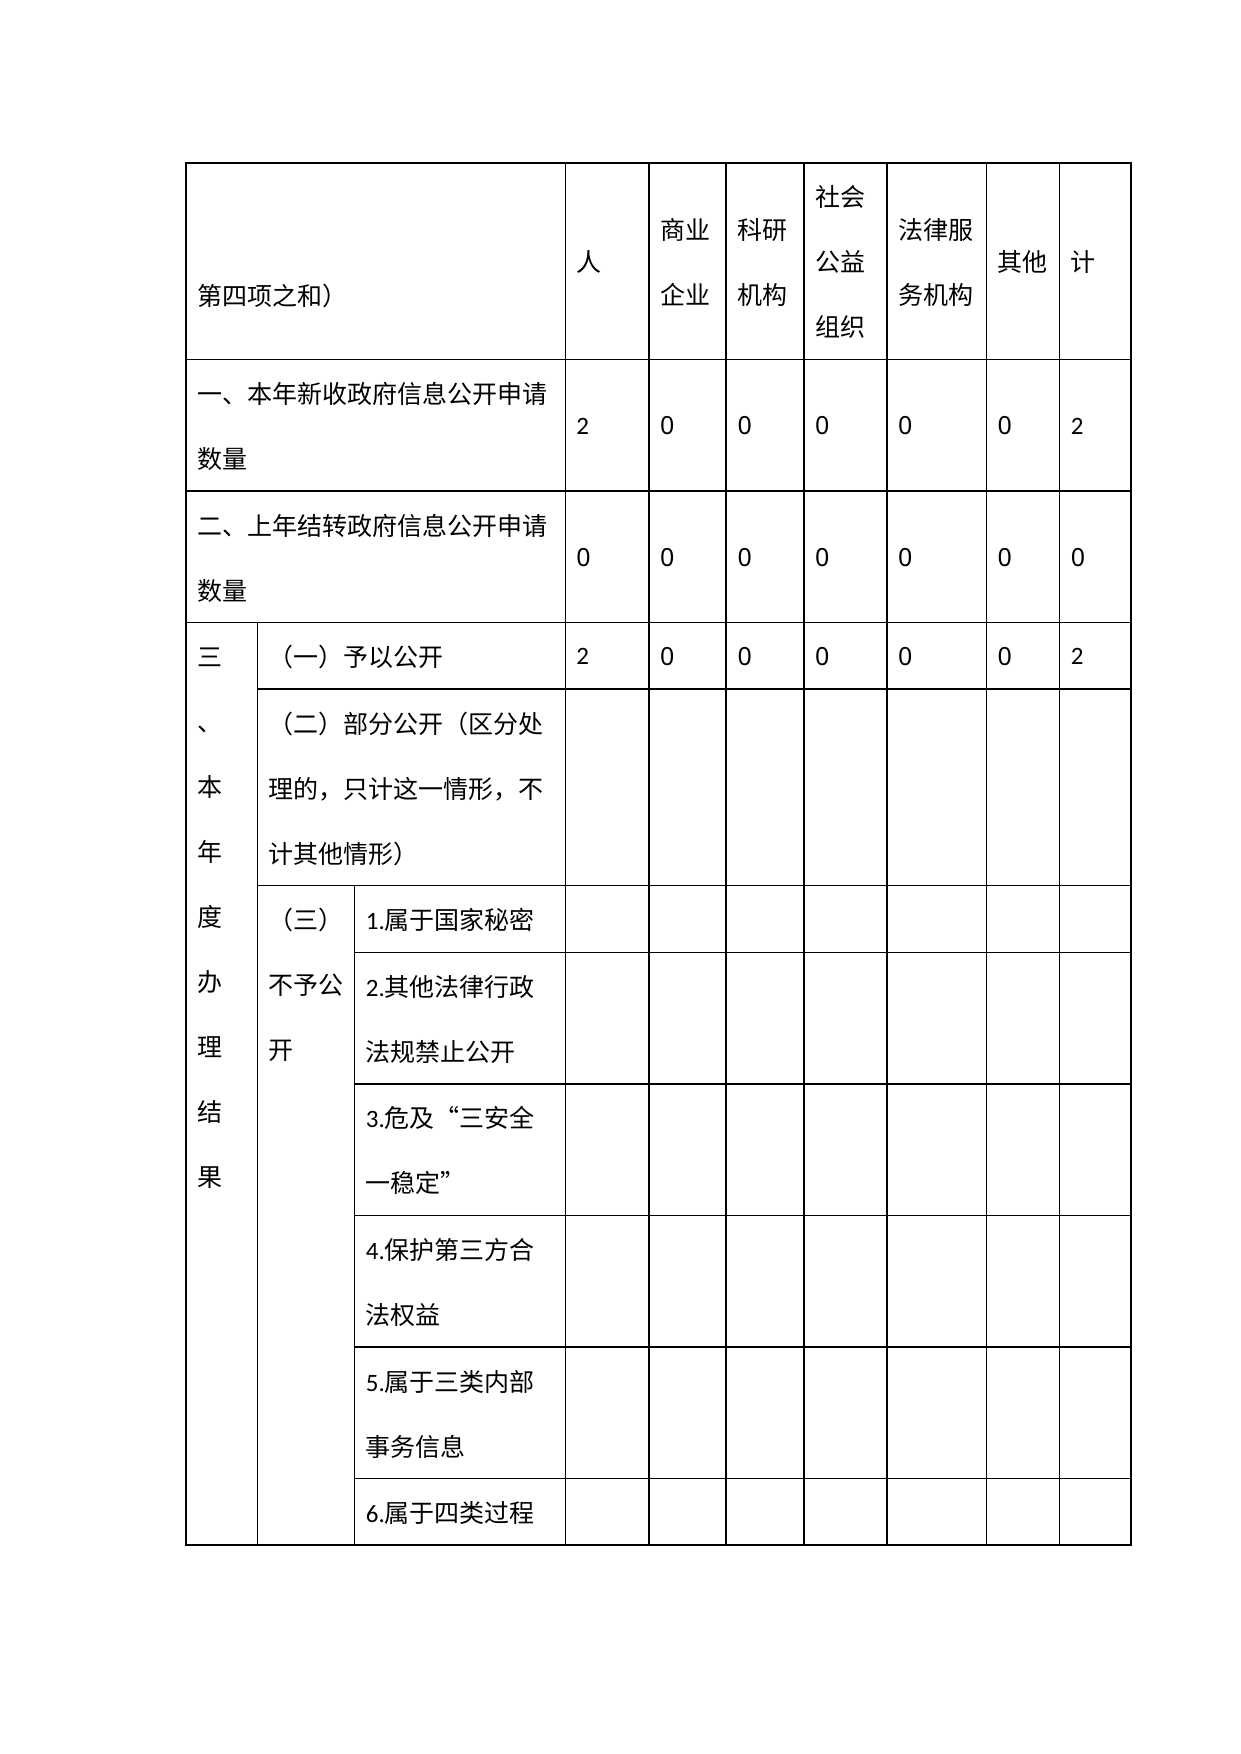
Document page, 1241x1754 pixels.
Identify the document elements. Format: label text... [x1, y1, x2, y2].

table_cell [805, 886, 886, 951]
table_cell 0 [727, 492, 803, 622]
table_cell 0 [888, 492, 986, 622]
table_cell 自然人 [566, 164, 648, 358]
table_cell [727, 886, 803, 951]
table_cell [566, 1479, 648, 1544]
table_cell [987, 1216, 1059, 1346]
table_cell [805, 1348, 886, 1478]
table_cell 2 [1060, 623, 1130, 688]
table_cell [727, 1348, 803, 1478]
table_cell 3.危及“三安全一稳定” [355, 1085, 565, 1214]
table_cell [566, 1085, 648, 1214]
table_cell （二）部分公开（区分处理的，只计这一情形，不计其他情形） [258, 690, 565, 885]
table_cell （三）不予公开 [258, 886, 354, 1544]
table_cell [727, 690, 803, 885]
table_cell 0 [1060, 492, 1130, 622]
table_cell 法律服务机构 [888, 164, 986, 358]
table_cell [987, 886, 1059, 951]
table_cell [566, 953, 648, 1083]
table_cell （一）予以公开 [258, 623, 565, 688]
table_cell 1.属于国家秘密 [355, 886, 565, 951]
table_cell [987, 690, 1059, 885]
table_cell [566, 690, 648, 885]
table_cell 0 [727, 360, 803, 490]
table_cell [650, 690, 725, 885]
table_cell 2 [1060, 360, 1130, 490]
table_cell [987, 953, 1059, 1083]
table_cell [727, 1216, 803, 1346]
table_cell 2.其他法律行政法规禁止公开 [355, 953, 565, 1083]
table_cell [888, 1348, 986, 1478]
table_cell [650, 953, 725, 1083]
table_cell 0 [650, 360, 725, 490]
table_cell 0 [987, 623, 1059, 688]
table_cell 0 [805, 623, 886, 688]
table_cell 0 [987, 360, 1059, 490]
table_cell [650, 886, 725, 951]
table_cell 其他 [987, 164, 1059, 358]
table_cell 社会公益组织 [805, 164, 886, 358]
table_cell [650, 1479, 725, 1544]
table_cell 0 [987, 492, 1059, 622]
table_cell [727, 953, 803, 1083]
table_cell [650, 1216, 725, 1346]
table_cell 0 [650, 623, 725, 688]
table_cell [888, 1085, 986, 1214]
table_cell 0 [805, 492, 886, 622]
table_cell [888, 1479, 986, 1544]
table_cell [987, 1348, 1059, 1478]
table_cell 0 [888, 360, 986, 490]
table_cell 科研机构 [727, 164, 803, 358]
table_cell [987, 1085, 1059, 1214]
table_cell 0 [888, 623, 986, 688]
table_cell 6.属于四类过程性信息 [355, 1479, 565, 1544]
table_cell 0 [650, 492, 725, 622]
table_cell 5.属于三类内部事务信息 [355, 1348, 565, 1478]
table_cell [566, 1216, 648, 1346]
table_cell [566, 1348, 648, 1478]
table_cell [805, 1085, 886, 1214]
table_cell [805, 1216, 886, 1346]
table_cell [1060, 953, 1130, 1083]
table_cell [650, 1085, 725, 1214]
table_cell [566, 886, 648, 951]
table_cell [1060, 1348, 1130, 1478]
table_cell [888, 1216, 986, 1346]
table_cell [987, 1479, 1059, 1544]
table_cell 三、本年度办理结果 [187, 623, 257, 1544]
table_cell 总计 [1060, 164, 1130, 358]
table_cell [1060, 690, 1130, 885]
table_cell [1060, 1085, 1130, 1214]
table_cell 2 [566, 360, 648, 490]
table_cell 4.保护第三方合法权益 [355, 1216, 565, 1346]
table_cell [727, 1479, 803, 1544]
table_cell [727, 1085, 803, 1214]
table_cell [805, 690, 886, 885]
table_cell [1060, 1479, 1130, 1544]
table_cell [888, 886, 986, 951]
table_cell 2 [566, 623, 648, 688]
table_cell [1060, 886, 1130, 951]
table_cell [805, 953, 886, 1083]
table_cell 0 [727, 623, 803, 688]
table_cell 商业企业 [650, 164, 725, 358]
table_cell [888, 690, 986, 885]
table_cell [650, 1348, 725, 1478]
table_cell [805, 1479, 886, 1544]
table_cell [1060, 1216, 1130, 1346]
table_cell 0 [566, 492, 648, 622]
table_cell 二、上年结转政府信息公开申请数量 [187, 492, 565, 622]
table_cell [888, 953, 986, 1083]
table_cell 一、本年新收政府信息公开申请数量 [187, 360, 565, 490]
table_cell 0 [805, 360, 886, 490]
